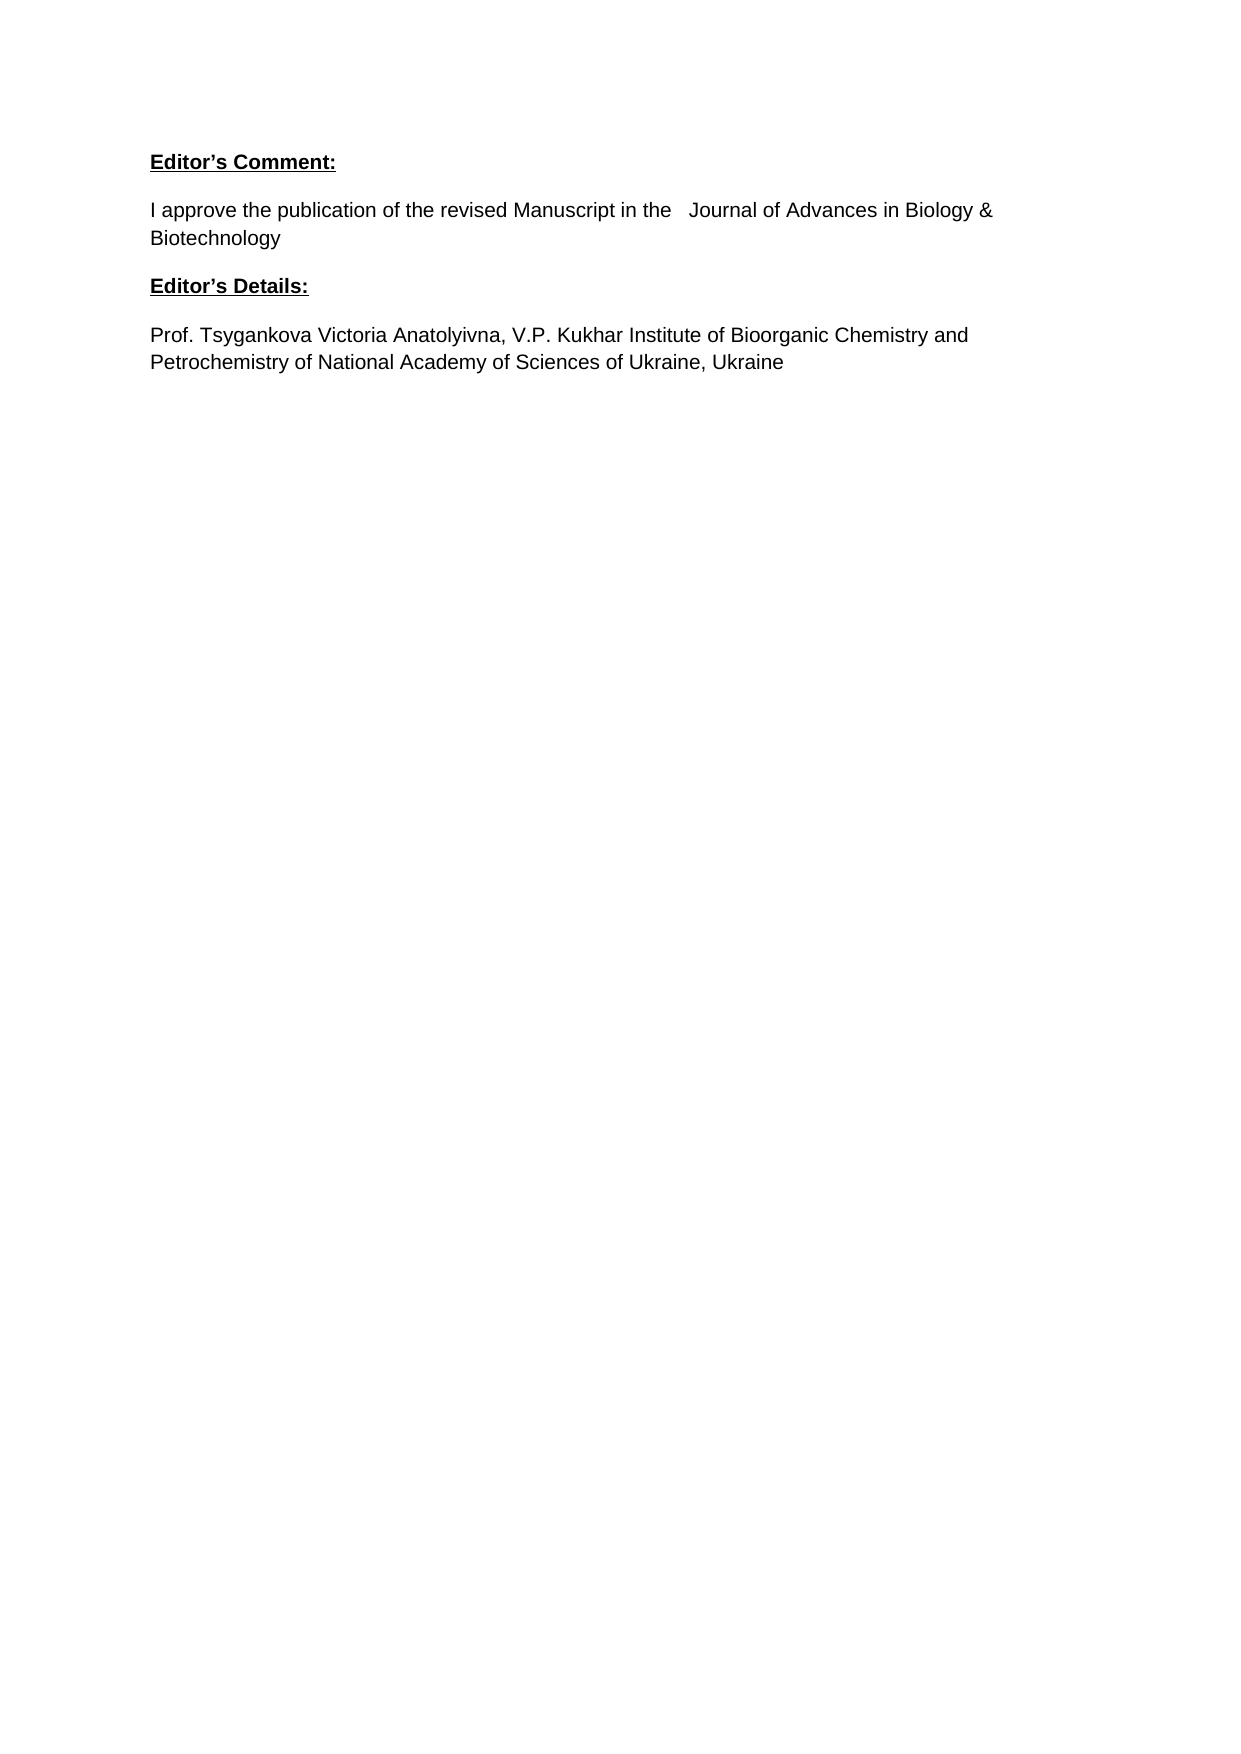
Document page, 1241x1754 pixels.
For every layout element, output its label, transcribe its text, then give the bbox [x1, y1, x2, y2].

text I approve the publication of the revised Manuscript in the Journal of Advances in Biology & Biotechnology [150, 198, 1090, 250]
text Editor’s Comment: [150, 150, 1090, 174]
text Prof. Tsygankova Victoria Anatolyivna, V.P. Kukhar Institute of Bioorganic Chemistry and Petrochemistry of National Academy of Sciences of Ukraine, Ukraine [150, 322, 1090, 374]
text Editor’s Details: [150, 274, 1090, 298]
